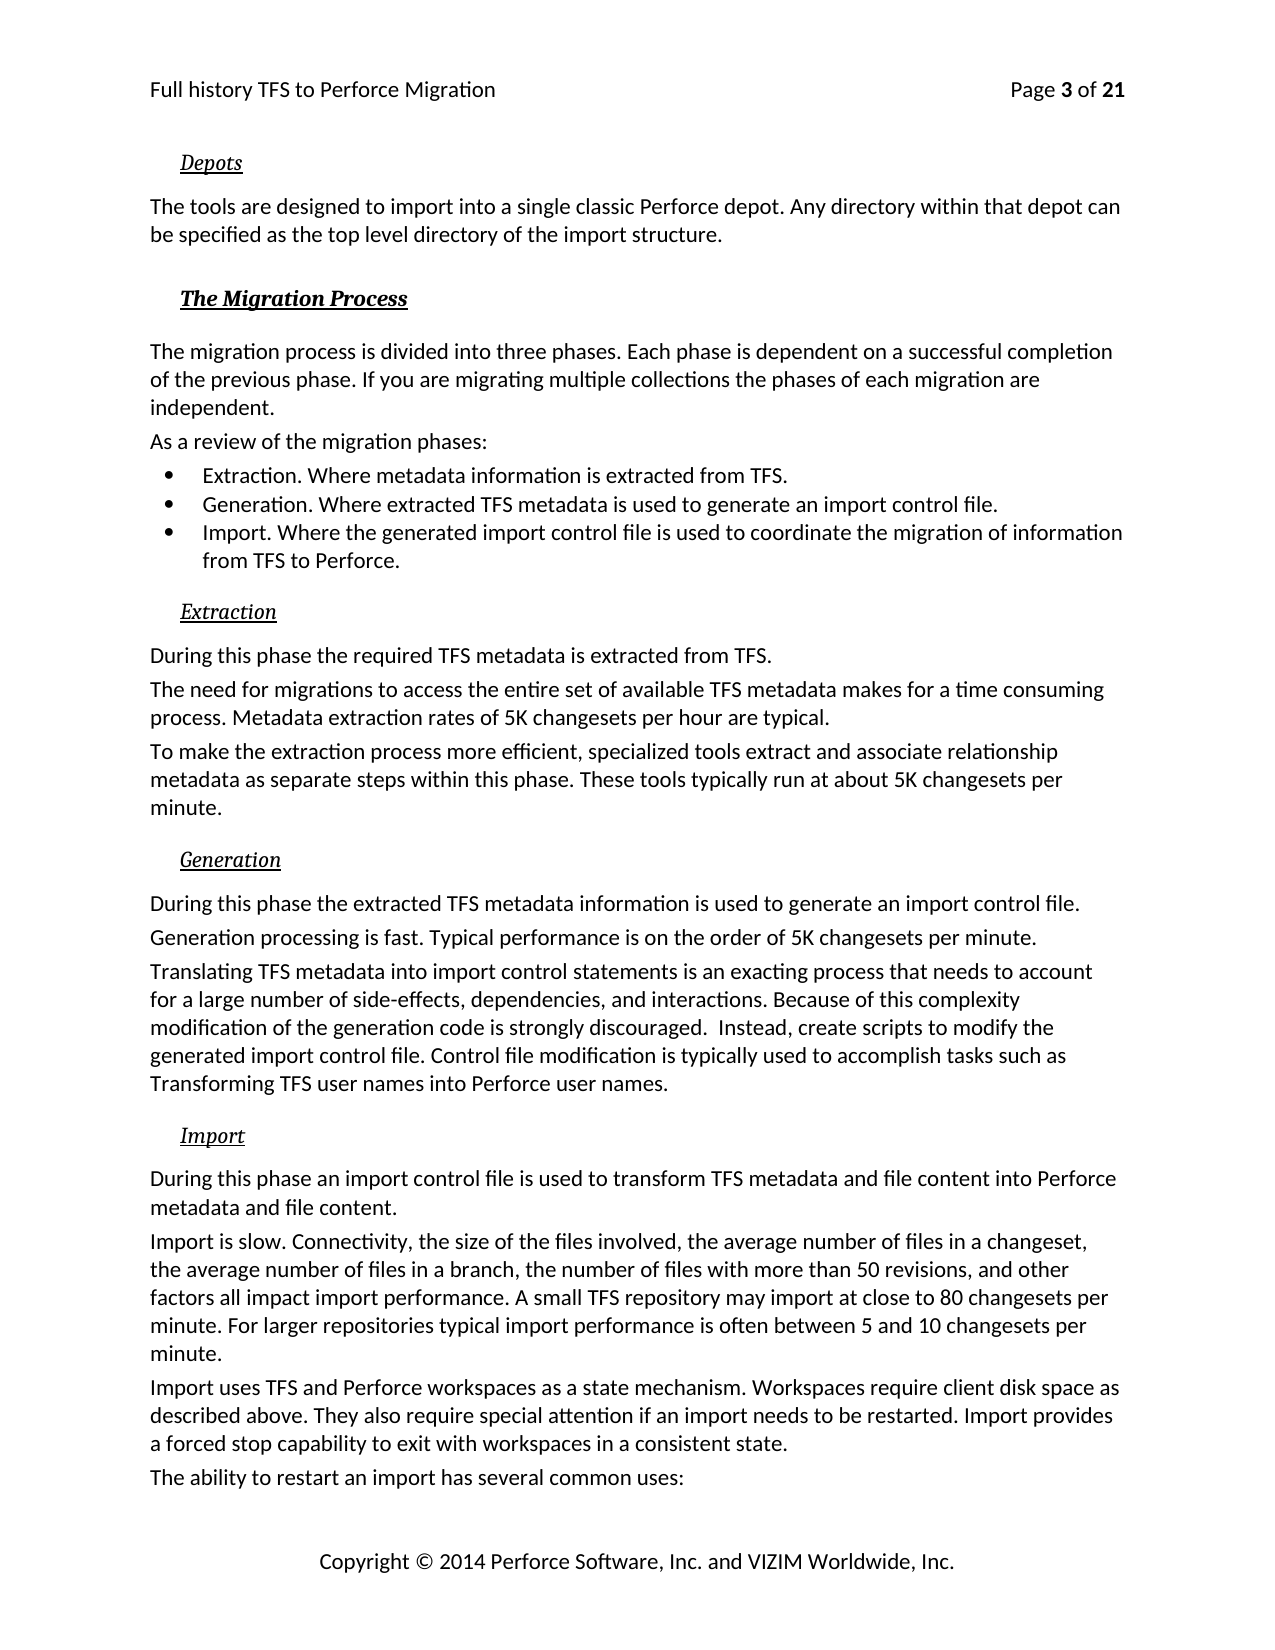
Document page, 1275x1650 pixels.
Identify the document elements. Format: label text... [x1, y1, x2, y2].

text Translating TFS metadata into import control statements is an exacting process that needs to account for a large number of side-effects, dependencies, and interactions. Because of this complexity modification of the generation code is strongly discouraged. Instead, create scripts to modify the generated import control file. Control file modification is typically used to accomplish tasks such as Transforming TFS user names into Perforce user names. [150, 957, 1125, 1097]
text Extraction. Where metadata information is extracted from TFS. [165, 462, 1125, 490]
text During this phase the extracted TFS metadata information is used to generate an import control file. [150, 889, 1125, 917]
text The ability to restart an import has several common uses: [150, 1463, 1125, 1492]
text To make the extraction process more efficient, specialized tools extract and associate relationship metadata as separate steps within this phase. These tools typically run at about 5K changesets per minute. [150, 737, 1125, 822]
subtitle Depots [180, 150, 1125, 176]
text During this phase the required TFS metadata is extracted from TFS. [150, 641, 1125, 669]
text Import. Where the generated import control file is used to coordinate the migration of information from TFS to Perforce. [165, 518, 1125, 574]
subtitle The Migration Process [180, 286, 1125, 312]
text Import uses TFS and Perforce workspaces as a state mechanism. Workspaces require client disk space as described above. They also require special attention if an import needs to be restarted. Import provides a forced stop capability to exit with workspaces in a consistent state. [150, 1373, 1125, 1457]
subtitle Generation [180, 847, 1125, 873]
text Import is slow. Connectivity, the size of the files involved, the average number of files in a changeset, the average number of files in a branch, the number of files with more than 50 revisions, and other factors all impact import performance. A small TFS repository may import at close to 80 changesets per minute. For larger repositories typical import performance is often between 5 and 10 changesets per minute. [150, 1227, 1125, 1367]
text Generation processing is fast. Typical performance is on the order of 5K changesets per minute. [150, 923, 1125, 951]
text As a review of the migration phases: [150, 427, 1125, 455]
text The migration process is divided into three phases. Each phase is dependent on a successful completion of the previous phase. If you are migrating multiple collections the phases of each migration are independent. [150, 337, 1125, 421]
subtitle Extraction [180, 599, 1125, 625]
subtitle Import [180, 1122, 1125, 1149]
text During this phase an import control file is used to transform TFS metadata and file content into Perforce metadata and file content. [150, 1164, 1125, 1221]
text The need for migrations to access the entire set of available TFS metadata makes for a time consuming process. Metadata extraction rates of 5K changesets per hour are typical. [150, 675, 1125, 731]
text The tools are designed to import into a single classic Perforce depot. Any directory within that depot can be specified as the top level directory of the import structure. [150, 192, 1125, 248]
text Generation. Where extracted TFS metadata is used to generate an import control file. [165, 490, 1125, 518]
